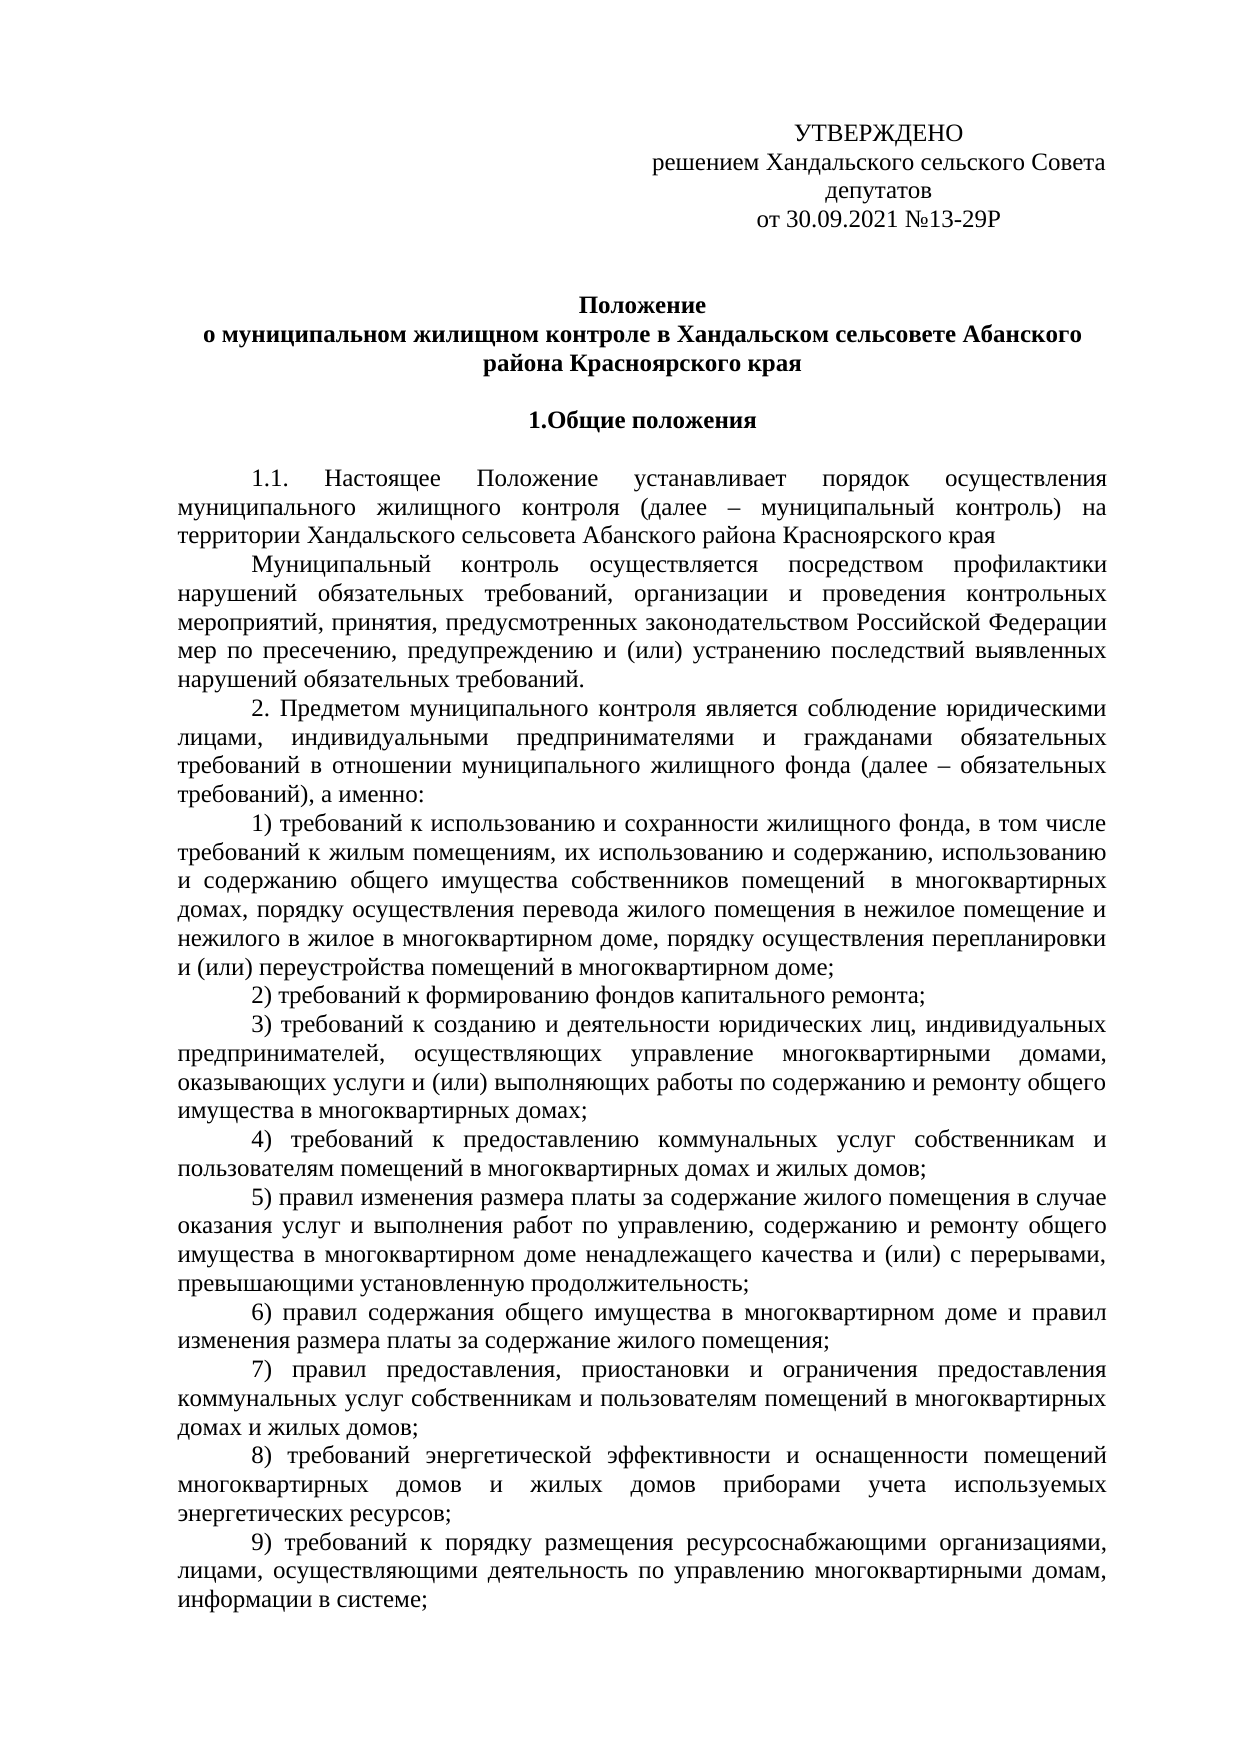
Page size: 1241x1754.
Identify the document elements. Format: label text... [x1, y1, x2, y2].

text о муниципальном жилищном контроле в Хандальском сельсовете Абанского района Красноярского края [177, 319, 1107, 377]
text 2) требований к формированию фондов капитального ремонта; [177, 981, 1107, 1009]
text 1.Общие положения [177, 406, 1107, 434]
text решением Хандальского сельского Совета депутатов [650, 147, 1107, 204]
text 1.1. Настоящее Положение устанавливает порядок осуществления муниципального жилищного контроля (далее – муниципальный контроль) на территории Хандальского сельсовета Абанского района Красноярского края [177, 463, 1107, 549]
text 4) требований к предоставлению коммунальных услуг собственникам и пользователям помещений в многоквартирных домах и жилых домов; [177, 1124, 1107, 1182]
text 1) требований к использованию и сохранности жилищного фонда, в том числе требований к жилым помещениям, их использованию и содержанию, использованию и содержанию общего имущества собственников помещений в многоквартирных домах, порядку осуществления перевода жилого помещения в нежилое помещение и нежилого в жилое в многоквартирном доме, порядку осуществления перепланировки и (или) переустройства помещений в многоквартирном доме; [177, 808, 1107, 981]
text Муниципальный контроль осуществляется посредством профилактики нарушений обязательных требований, организации и проведения контрольных мероприятий, принятия, предусмотренных законодательством Российской Федерации мер по пресечению, предупреждению и (или) устранению последствий выявленных нарушений обязательных требований. [177, 549, 1107, 693]
text 2. Предметом муниципального контроля является соблюдение юридическими лицами, индивидуальными предпринимателями и гражданами обязательных требований в отношении муниципального жилищного фонда (далее – обязательных требований), а именно: [177, 693, 1107, 808]
text 3) требований к созданию и деятельности юридических лиц, индивидуальных предпринимателей, осуществляющих управление многоквартирными домами, оказывающих услуги и (или) выполняющих работы по содержанию и ремонту общего имущества в многоквартирных домах; [177, 1009, 1107, 1124]
text 8) требований энергетической эффективности и оснащенности помещений многоквартирных домов и жилых домов приборами учета используемых энергетических ресурсов; [177, 1441, 1107, 1527]
text Положение [177, 291, 1107, 319]
text 6) правил содержания общего имущества в многоквартирном доме и правил изменения размера платы за содержание жилого помещения; [177, 1297, 1107, 1354]
text 9) требований к порядку размещения ресурсоснабжающими организациями, лицами, осуществляющими деятельность по управлению многоквартирными домам, информации в системе; [177, 1527, 1107, 1613]
text УТВЕРЖДЕНО [650, 118, 1107, 147]
text 7) правил предоставления, приостановки и ограничения предоставления коммунальных услуг собственникам и пользователям помещений в многоквартирных домах и жилых домов; [177, 1354, 1107, 1441]
text 5) правил изменения размера платы за содержание жилого помещения в случае оказания услуг и выполнения работ по управлению, содержанию и ремонту общего имущества в многоквартирном доме ненадлежащего качества и (или) с перерывами, превышающими установленную продолжительность; [177, 1182, 1107, 1297]
text от 30.09.2021 №13-29Р [650, 204, 1107, 233]
